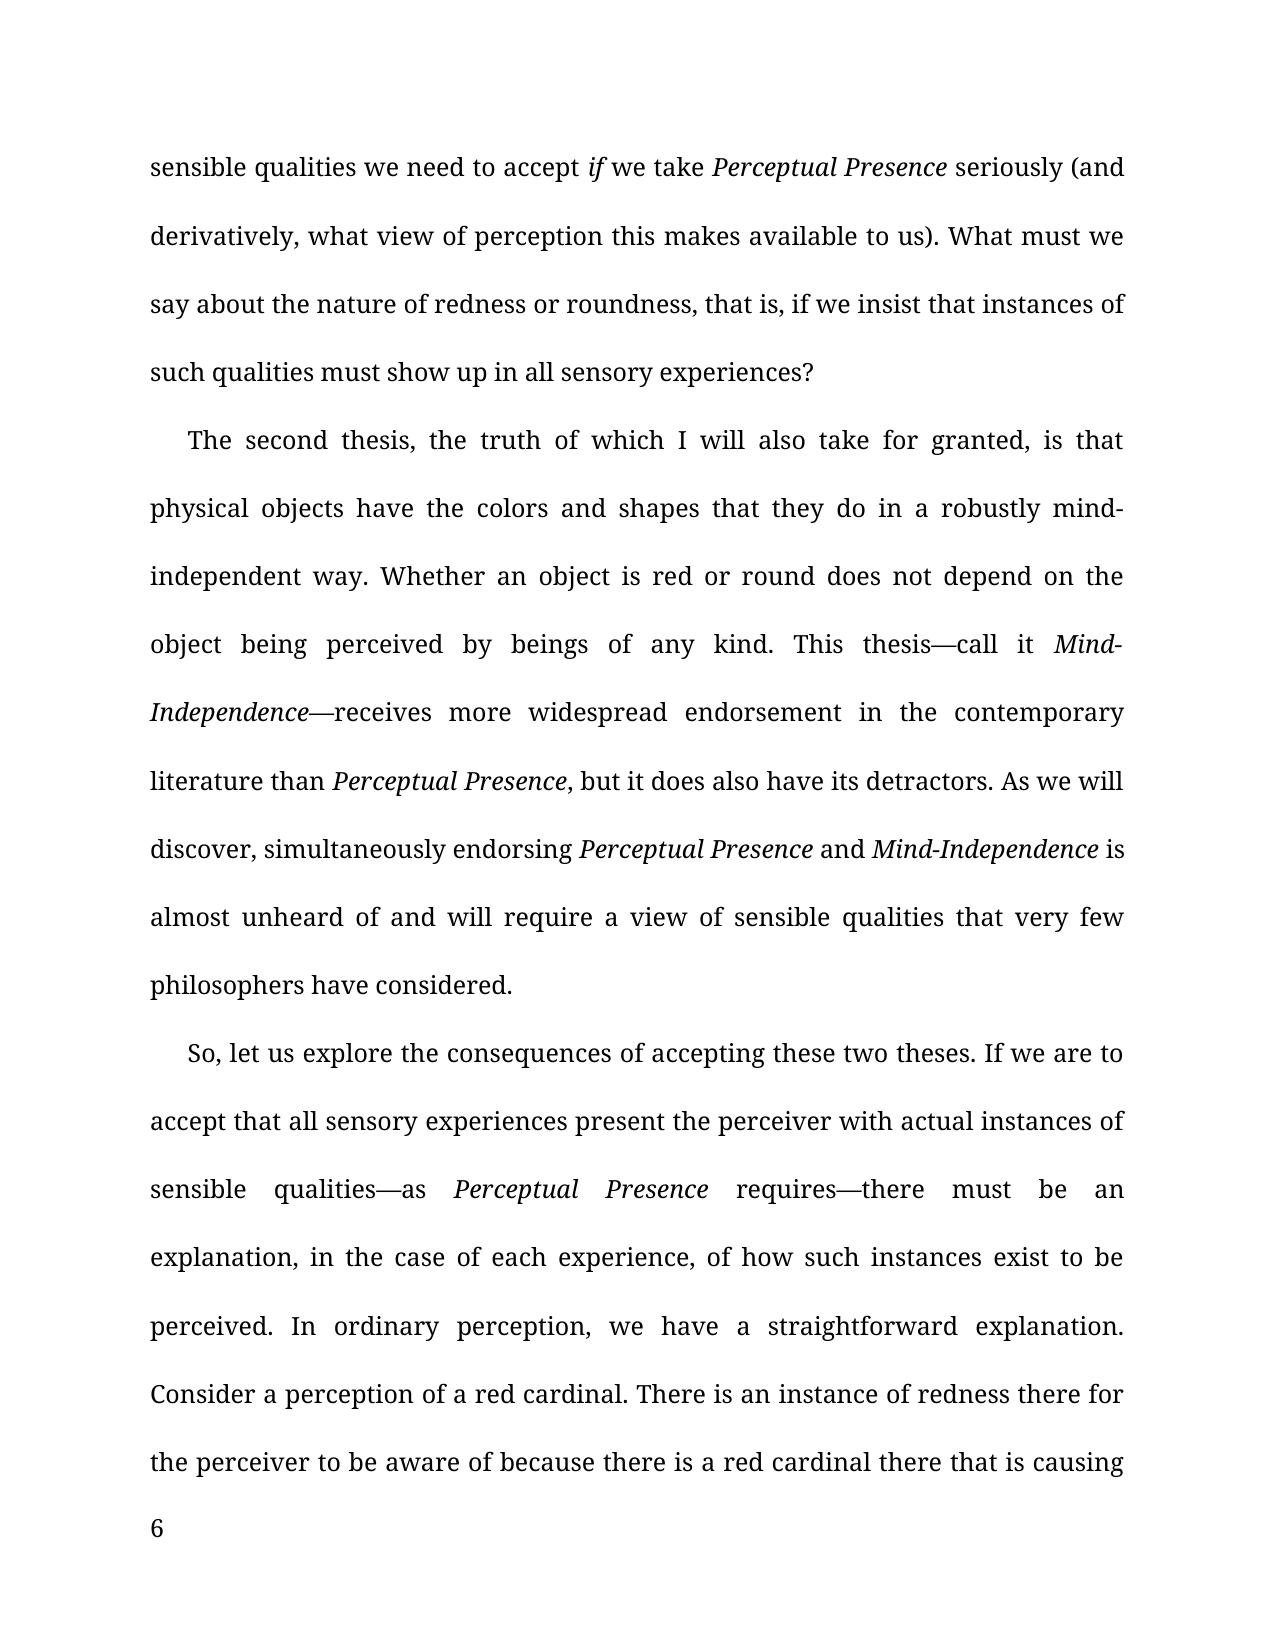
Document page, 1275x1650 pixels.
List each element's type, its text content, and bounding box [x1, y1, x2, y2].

text This does not constitute a defense of Perceptual Presence. I have briefly sketched the motivations guiding proponents of the thesis, but for the purposes of this paper, I will assume its truth. My central concern here is what view of sensible qualities we need to accept if we take Perceptual Presence seriously (and derivatively, what view of perception this makes available to us). What must we say about the nature of redness or roundness, that is, if we insist that instances of such qualities must show up in all sensory experiences? [150, 150, 1125, 388]
text The second thesis, the truth of which I will also take for granted, is that physical objects have the colors and shapes that they do in a robustly mind-independent way. Whether an object is red or round does not depend on the object being perceived by beings of any kind. This thesis—call it Mind-Independence—receives more widespread endorsement in the contemporary literature than Perceptual Presence, but it does also have its detractors. As we will discover, simultaneously endorsing Perceptual Presence and Mind-Independence is almost unheard of and will require a view of sensible qualities that very few philosophers have considered. [150, 422, 1125, 1002]
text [150, 1036, 1125, 1478]
